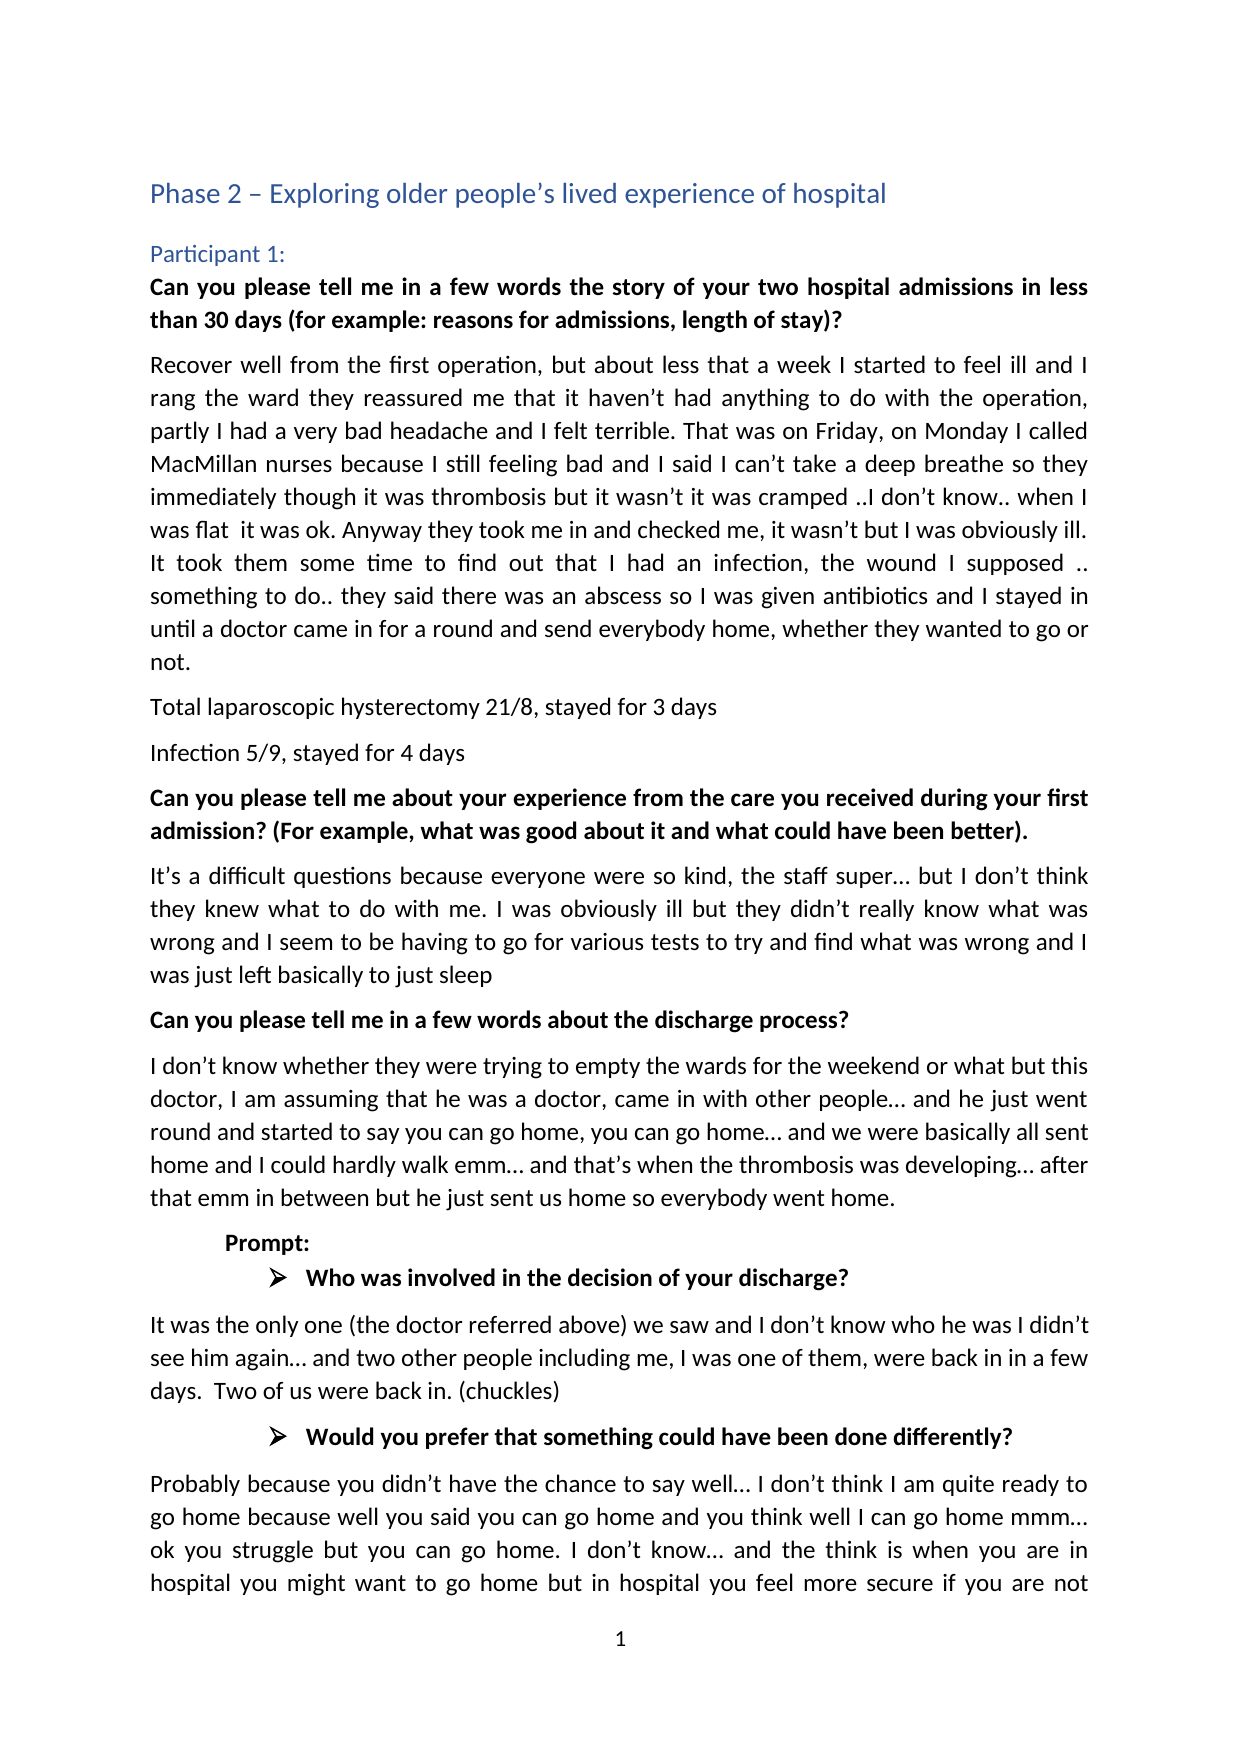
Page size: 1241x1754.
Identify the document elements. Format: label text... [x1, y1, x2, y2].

text It was the only one (the doctor referred above) we saw and I don’t know who he was I didn’t see him again… and two other people including me, I was one of them, were back in in a few days. Two of us were back in. (chuckles) [150, 1310, 1090, 1406]
text It’s a difficult questions because everyone were so kind, the staff super… but I don’t think they knew what to do with me. I was obviously ill but they didn’t really know what was wrong and I seem to be having to go for various tests to try and find what was wrong and I was just left basically to just sleep [150, 861, 1090, 990]
subtitle Phase 2 – Exploring older people’s lived experience of hospital [150, 175, 1090, 211]
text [150, 1468, 1090, 1598]
text Can you please tell me in a few words about the discharge process? [150, 1005, 1090, 1035]
text Infection 5/9, stayed for 4 days [150, 737, 1090, 767]
text I don’t know whether they were trying to empty the wards for the weekend or what but this doctor, I am assuming that he was a doctor, came in with other people… and he just went round and started to say you can go home, you can go home… and we were basically all sent home and I could hardly walk emm… and that’s when the thrombosis was developing… after that emm in between but he just sent us home so everybody went home. [150, 1050, 1090, 1212]
text Recover well from the first operation, but about less that a week I started to feel ill and I rang the ward they reassured me that it haven’t had anything to do with the operation, partly I had a very bad headache and I felt terrible. That was on Friday, on Monday I called MacMillan nurses because I still feeling bad and I said I can’t take a deep breathe so they immediately though it was thrombosis but it wasn’t it was cramped ..I don’t know.. when I was flat it was ok. Anyway they took me in and checked me, it wasn’t but I was obviously ill. It took them some time to find out that I had an infection, the wound I supposed .. something to do.. they said there was an abscess so I was given antibiotics and I stayed in until a doctor came in for a round and send everybody home, whether they wanted to go or not. [150, 350, 1090, 676]
text Can you please tell me about your experience from the care you received during your first admission? (For example, what was good about it and what could have been better). [150, 782, 1090, 846]
subtitle Participant 1: [150, 238, 1090, 269]
list Who was involved in the decision of your discharge? [268, 1262, 1090, 1293]
text Total laparoscopic hysterectomy 21/8, stayed for 3 days [150, 691, 1090, 722]
list Prompt: [225, 1227, 1090, 1258]
list Would you prefer that something could have been done differently? [268, 1421, 1090, 1451]
text Can you please tell me in a few words the story of your two hospital admissions in less than 30 days (for example: reasons for admissions, length of stay)? [150, 271, 1090, 335]
